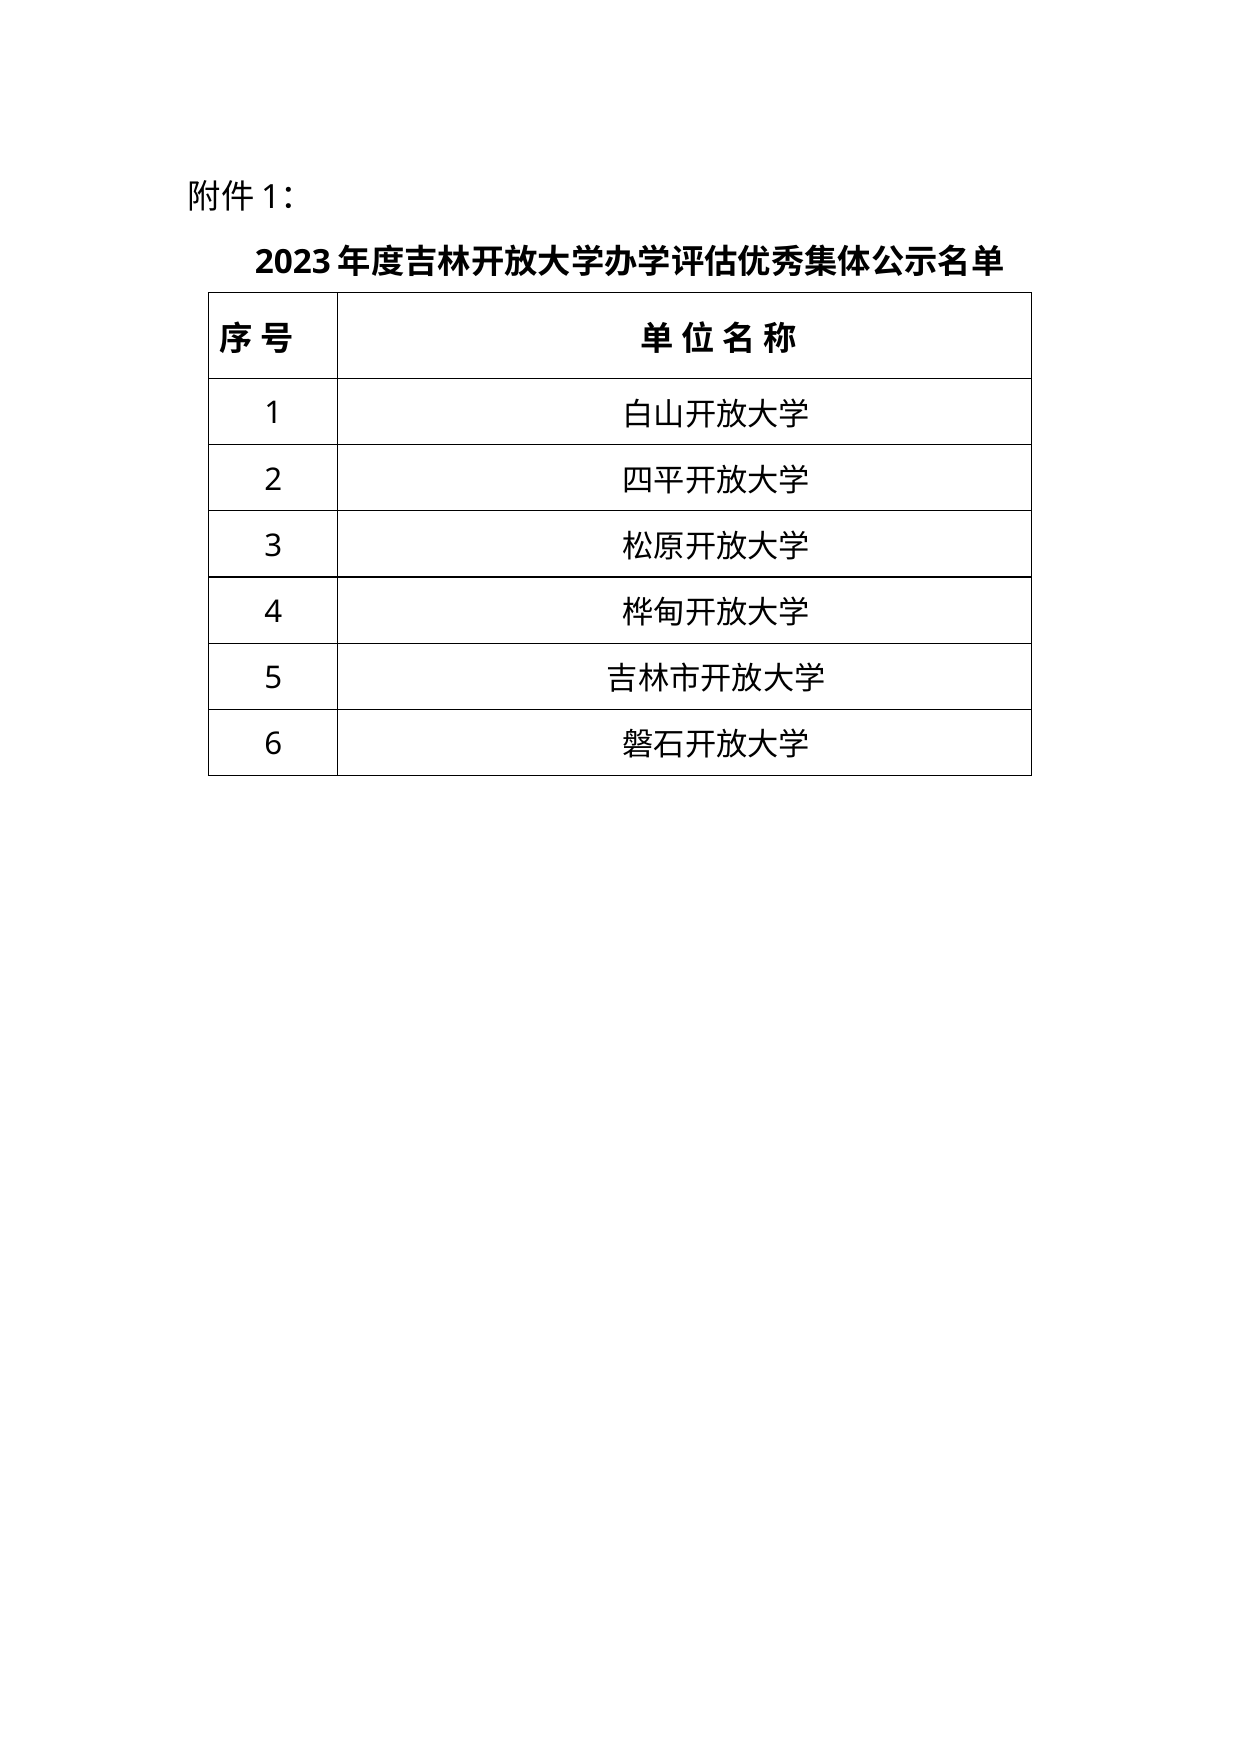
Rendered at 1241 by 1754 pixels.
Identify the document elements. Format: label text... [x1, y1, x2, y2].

table_header 单 位 名 称 [338, 293, 1031, 378]
text 附件1： [187, 162, 1053, 227]
table_cell 4 [209, 578, 337, 642]
table_cell 5 [209, 644, 337, 708]
table_cell 2 [209, 445, 337, 510]
table_cell 1 [209, 379, 337, 444]
text 2023年度吉林开放大学办学评估优秀集体公示名单 [187, 227, 1053, 292]
table_cell 白山开放大学 [338, 379, 1031, 444]
table_cell 吉林市开放大学 [338, 644, 1031, 708]
table_header 序 号 [209, 293, 337, 378]
table_cell 磐石开放大学 [338, 710, 1031, 774]
table_cell 松原开放大学 [338, 511, 1031, 576]
table_cell 四平开放大学 [338, 445, 1031, 510]
table_cell 6 [209, 710, 337, 774]
table_cell 桦甸开放大学 [338, 578, 1031, 642]
table_cell 3 [209, 511, 337, 576]
